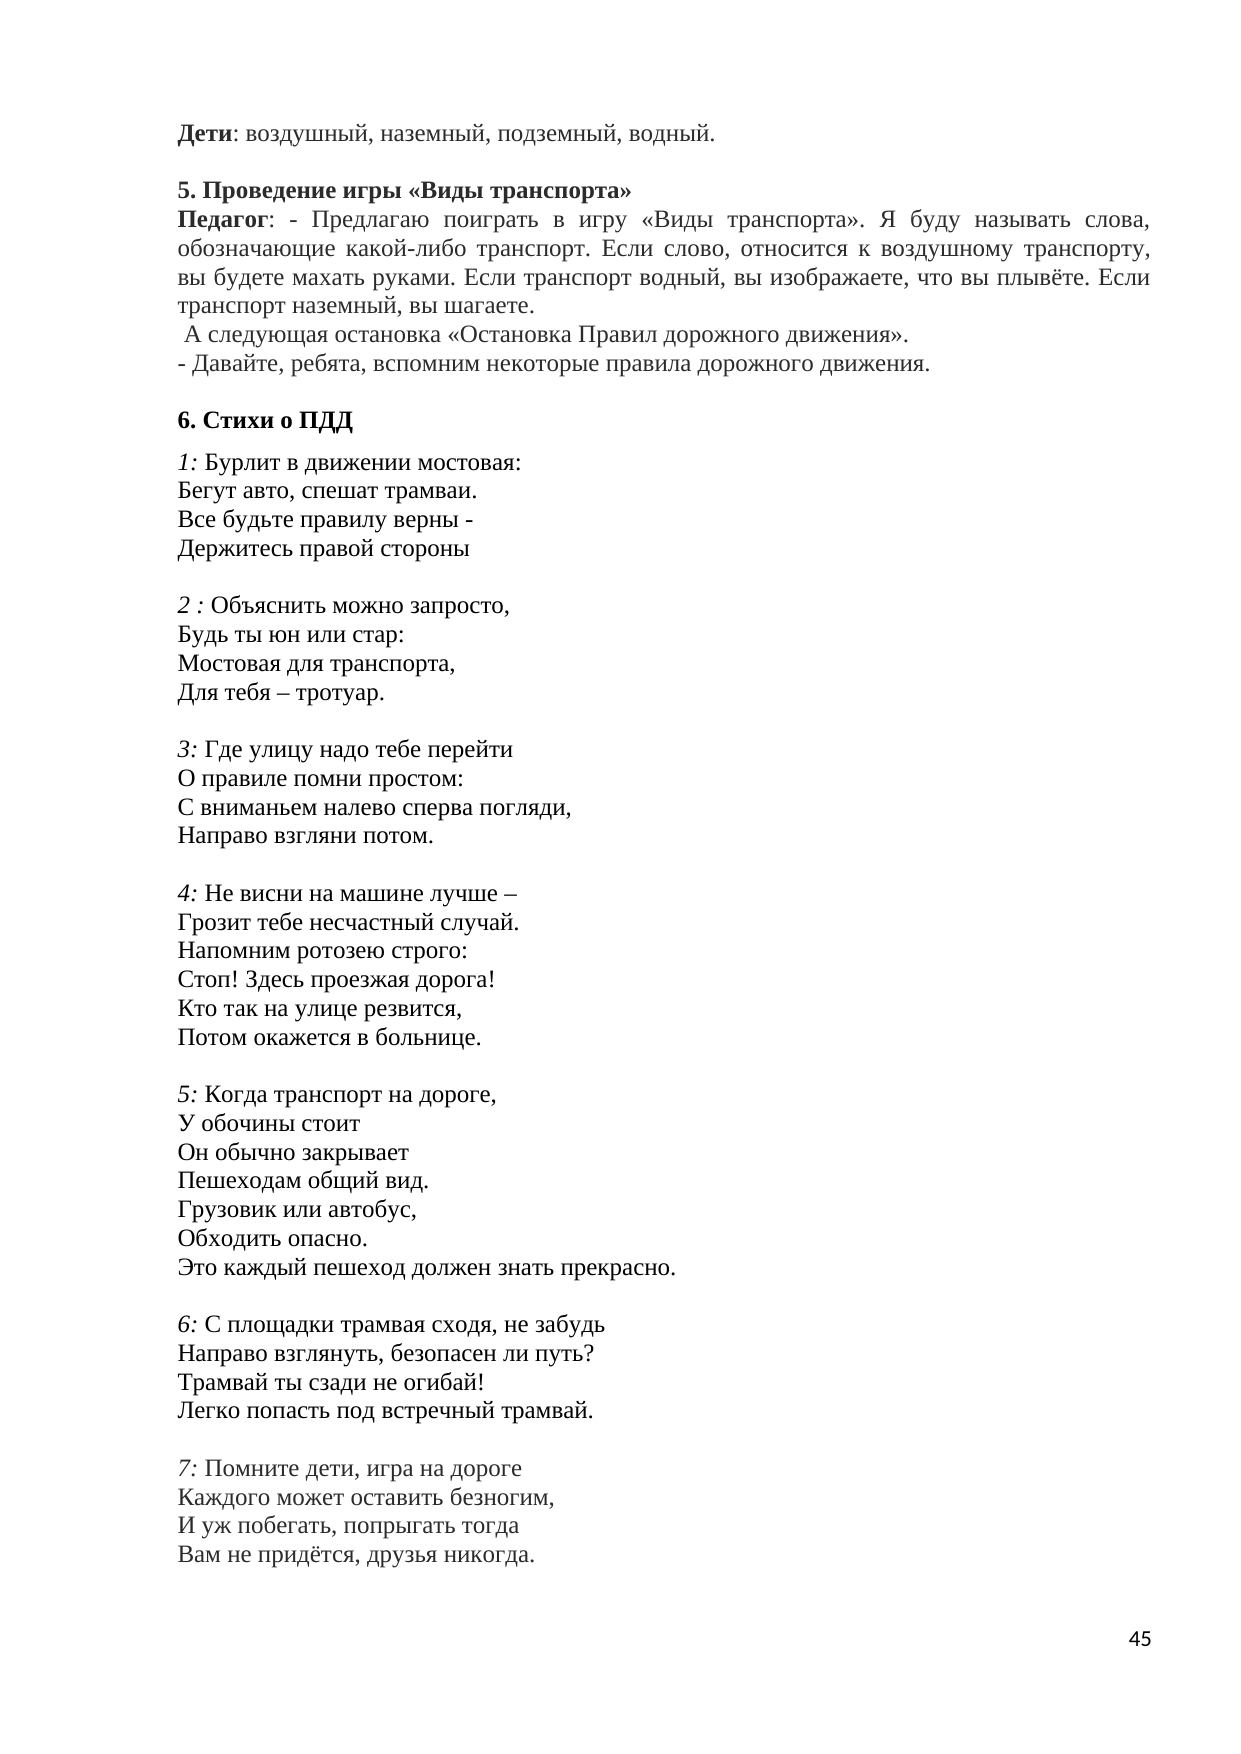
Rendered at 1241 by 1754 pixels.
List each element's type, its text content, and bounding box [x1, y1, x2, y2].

text 6. Стихи о ПДД [177, 406, 1152, 434]
text 1: Бурлит в движении мостовая: Бегут авто, спешат трамваи. Все будьте правилу верны - Держитесь правой стороны [177, 447, 1152, 562]
text Для тебя – тротуар. [177, 677, 1152, 706]
text 2 : Объяснить можно запросто, [177, 591, 1152, 619]
text 3: Где улицу надо тебе перейти [177, 734, 1152, 763]
text Каждого может оставить безногим, [177, 1482, 1152, 1511]
text Трамвай ты сзади не огибай! [177, 1367, 1152, 1396]
text А следующая остановка «Остановка Правил дорожного движения». [177, 319, 1152, 348]
text Направо взглянуть, безопасен ли путь? [177, 1338, 1152, 1367]
text Это каждый пешеход должен знать прекрасно. [177, 1252, 1152, 1281]
text 7: Помните дети, игра на дороге [177, 1453, 1152, 1482]
text Он обычно закрывает [177, 1137, 1152, 1166]
text Стоп! Здесь проезжая дорога! Кто так на улице резвится, Потом окажется в больнице. [177, 964, 1152, 1051]
text Вам не придётся, друзья никогда. [177, 1539, 1152, 1568]
text Педагог: - Предлагаю поиграть в игру «Виды транспорта». Я буду называть слова, обозначающие какой-либо транспорт. Если слово, относится к воздушному транспорту, вы будете махать руками. Если транспорт водный, вы изображаете, что вы плывёте. Если транспорт наземный, вы шагаете. [177, 204, 1152, 319]
text И уж побегать, попрыгать тогда [177, 1511, 1152, 1539]
text Мостовая для транспорта, [177, 648, 1152, 677]
text Направо взгляни потом. [177, 821, 1152, 849]
text У обочины стоит [177, 1108, 1152, 1137]
text Дети: воздушный, наземный, подземный, водный. [177, 118, 1152, 147]
text 6: С площадки трамвая сходя, не забудь [177, 1309, 1152, 1338]
text 5: Когда транспорт на дороге, [177, 1079, 1152, 1108]
text С вниманьем налево сперва погляди, [177, 792, 1152, 821]
text Будь ты юн или стар: [177, 619, 1152, 648]
text Легко попасть под встречный трамвай. [177, 1396, 1152, 1424]
text Грузовик или автобус, [177, 1194, 1152, 1223]
text Пешеходам общий вид. [177, 1166, 1152, 1194]
text 4: Не висни на машине лучше – Грозит тебе несчастный случай. Напомним ротозею строго: [177, 878, 1152, 964]
text О правиле помни простом: [177, 763, 1152, 792]
text Обходить опасно. [177, 1223, 1152, 1252]
text - Давайте, ребята, вспомним некоторые правила дорожного движения. [177, 348, 1152, 377]
text 5. Проведение игры «Виды транспорта» [177, 176, 1152, 204]
